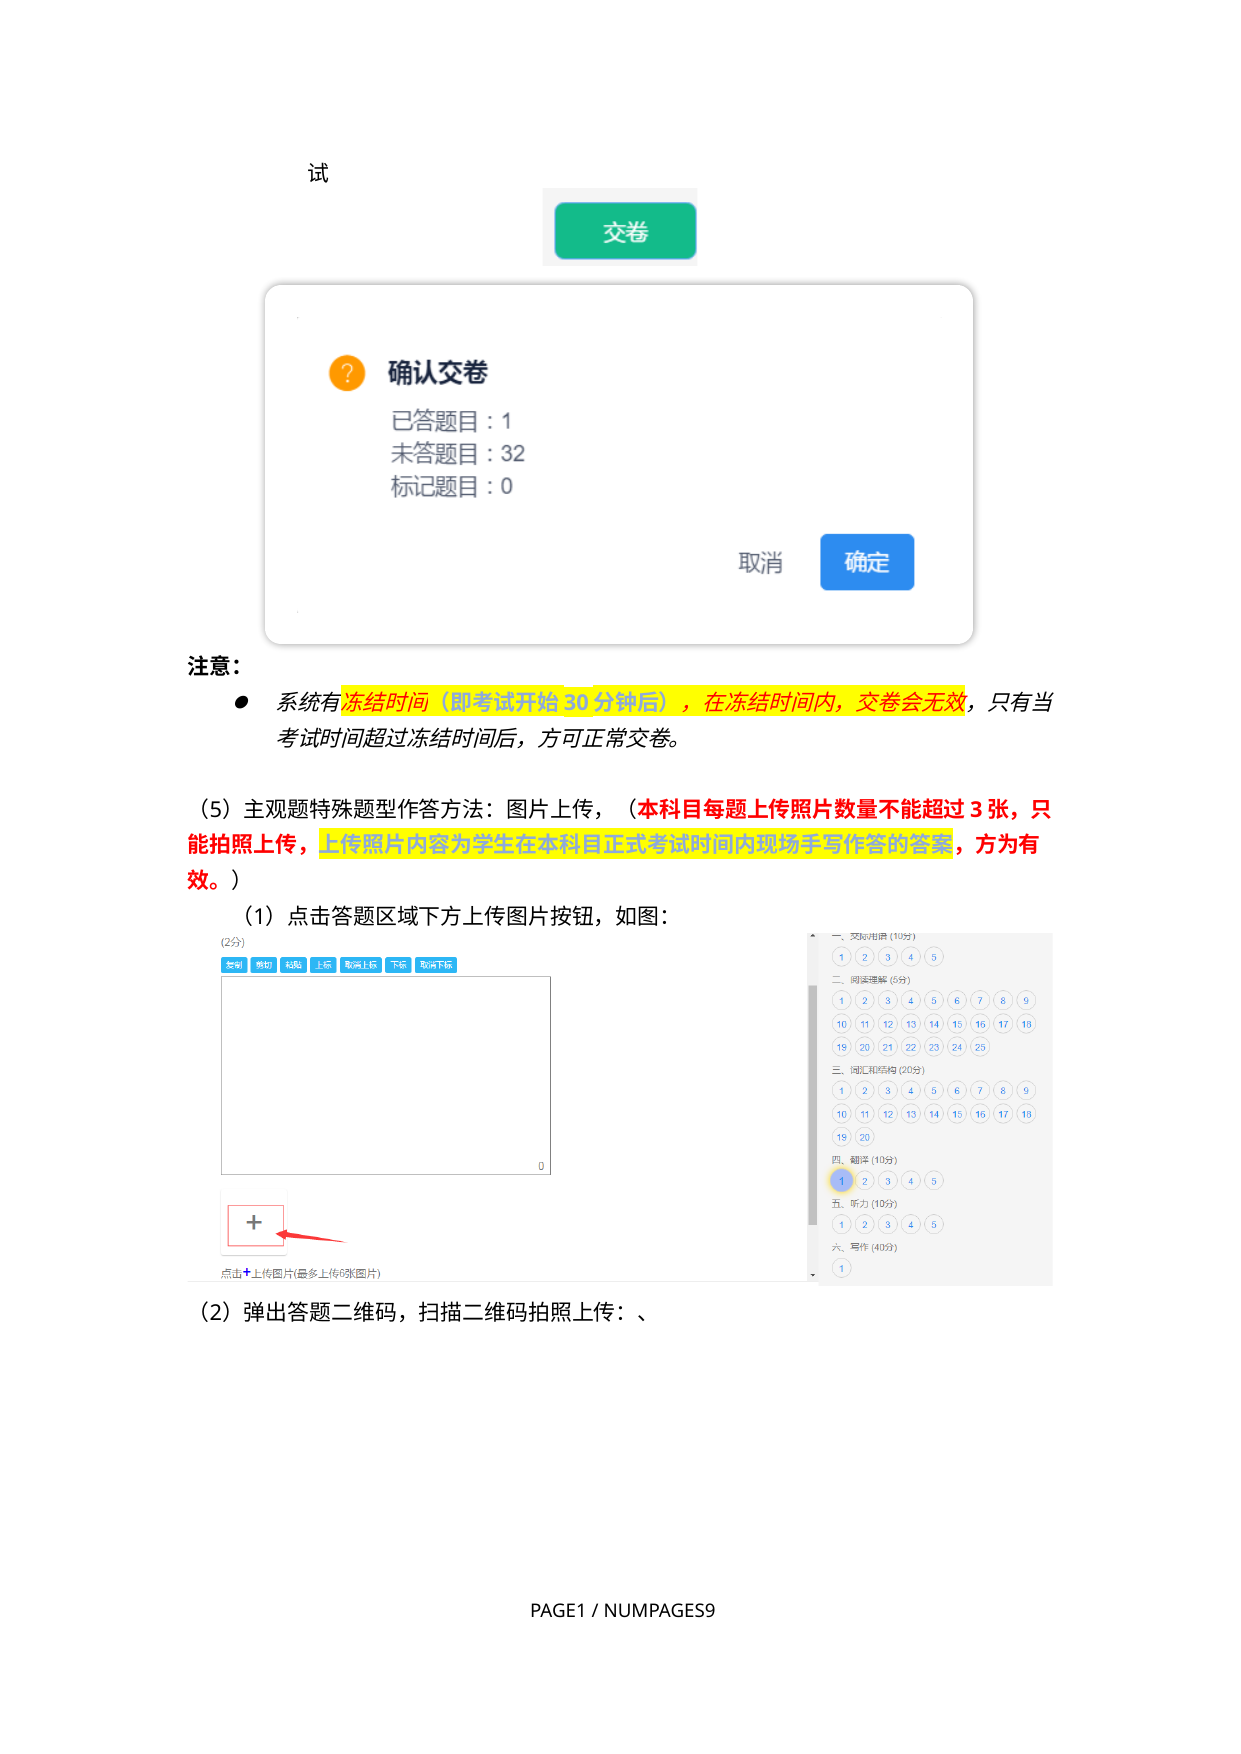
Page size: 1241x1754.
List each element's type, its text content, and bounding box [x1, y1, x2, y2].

text （1）点击答题区域下方上传图片按钮，如图： [187, 898, 1053, 931]
picture [187, 933, 1053, 1286]
list 系统有冻结时间（即考试开始30分钟后），在冻结时间内，交卷会无效，只有当考试时间超过冻结时间后，方可正常交卷。 [231, 684, 1053, 753]
picture [542, 188, 698, 266]
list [232, 156, 1053, 188]
text （5）主观题特殊题型作答方法：图片上传，（本科目每题上传照片数量不能超过3张，只能拍照上传，上传照片内容为学生在本科目正式考试时间内现场手写作答的答案，方为有效。） [187, 791, 1053, 895]
text 注意： [187, 649, 1053, 681]
picture [297, 317, 942, 613]
text （2）弹出答题二维码，扫描二维码拍照上传：、 [187, 1294, 1053, 1327]
